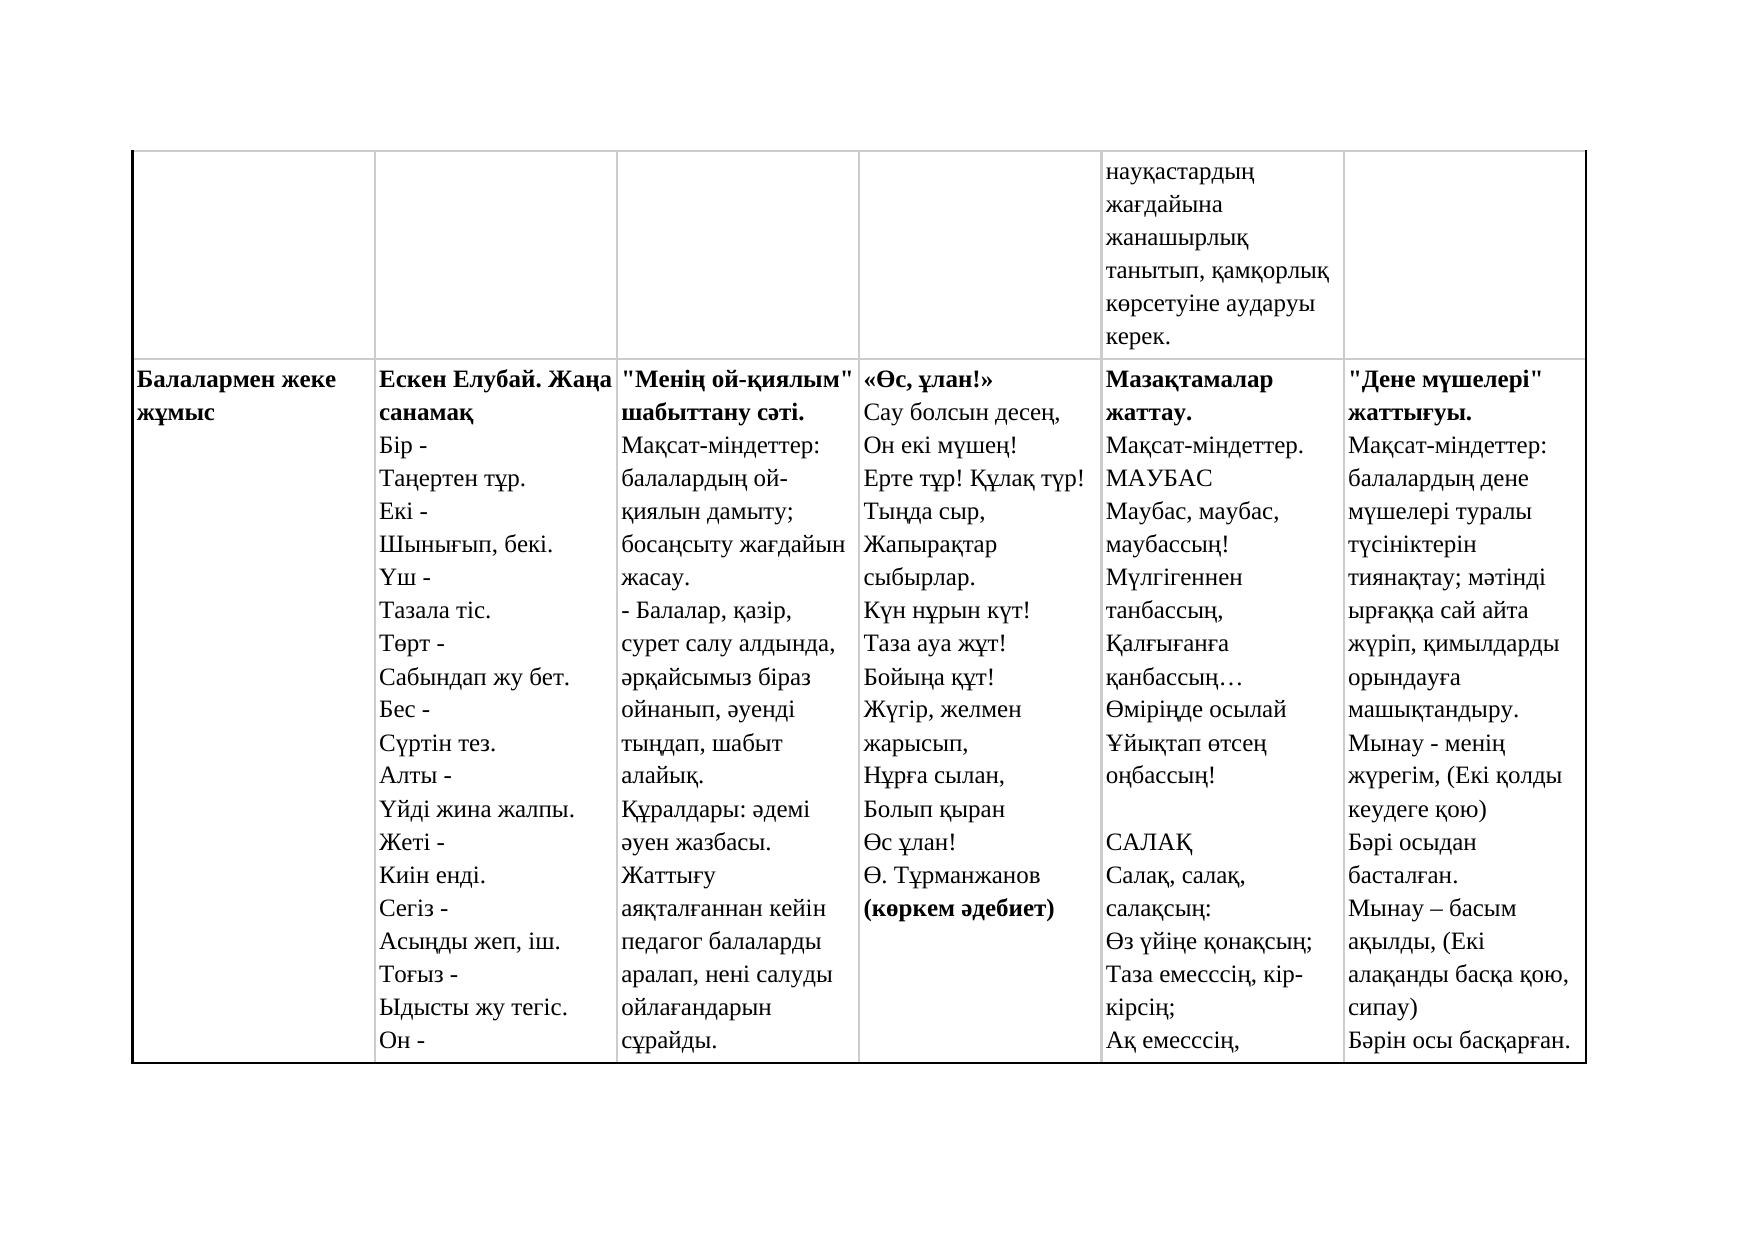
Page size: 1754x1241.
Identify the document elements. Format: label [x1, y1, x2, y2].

table_cell [376, 152, 616, 358]
table_cell [1103, 152, 1343, 358]
table_cell [1345, 152, 1585, 358]
table_cell [618, 152, 858, 358]
table_cell [1345, 360, 1585, 1062]
table_cell [860, 152, 1100, 358]
table_cell [1103, 360, 1343, 1062]
table_cell [134, 360, 374, 1062]
table_cell [860, 360, 1100, 1062]
table_cell [376, 360, 616, 1062]
table_cell [618, 360, 858, 1062]
table_cell [134, 152, 374, 358]
